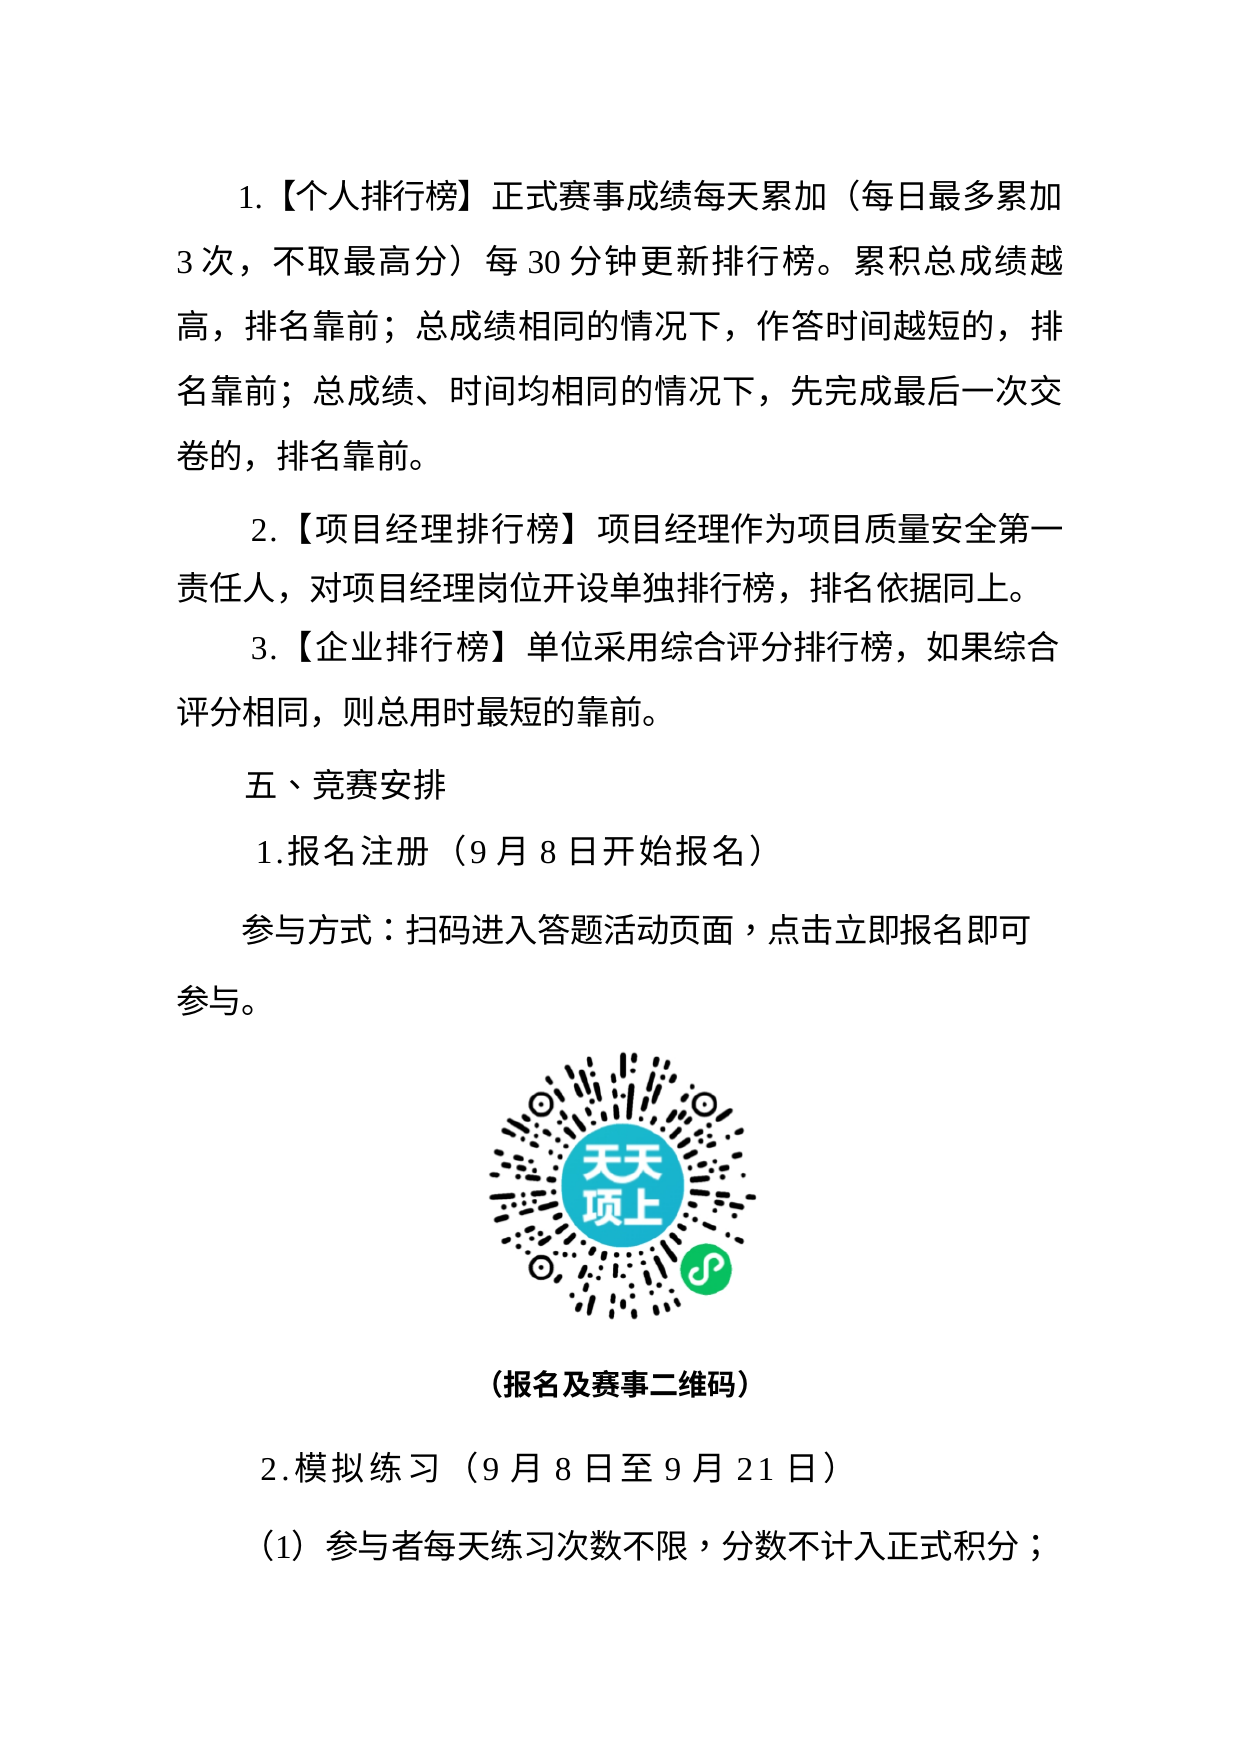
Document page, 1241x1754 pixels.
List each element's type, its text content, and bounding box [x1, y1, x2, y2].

text 3.【企业排行榜】单位采用综合评分排行榜，如果综合评分相同，则总用时最短的靠前。 [176, 612, 1064, 742]
list 1.报名注册（9月8日开始报名） [176, 816, 1064, 875]
list （1）参与者每天练习次数不限，分数不计入正式积分； [176, 1512, 1064, 1571]
list 2.【项目经理排行榜】项目经理作为项目质量安全第一责任人，对项目经理岗位开设单独排行榜，排名依据同上。 [176, 494, 1064, 612]
list 1.【个人排行榜】正式赛事成绩每天累加（每日最多累加3次，不取最高分）每30分钟更新排行榜。累积总成绩越高，排名靠前；总成绩相同的情况下，作答时间越短的，排名靠前；总成绩、时间均相同的情况下，先完成最后一次交卷的，排名靠前。 [176, 162, 1064, 487]
text 参与。 [176, 974, 1064, 1023]
picture [472, 1043, 768, 1330]
text 参与方式：扫码进入答题活动页面，点击立即报名即可 [176, 895, 1064, 954]
text （报名及赛事二维码） [176, 1350, 1064, 1415]
list 2.模拟练习（9月8日至9月21日） [176, 1434, 1064, 1493]
list 五、竞赛安排 [176, 750, 1064, 809]
